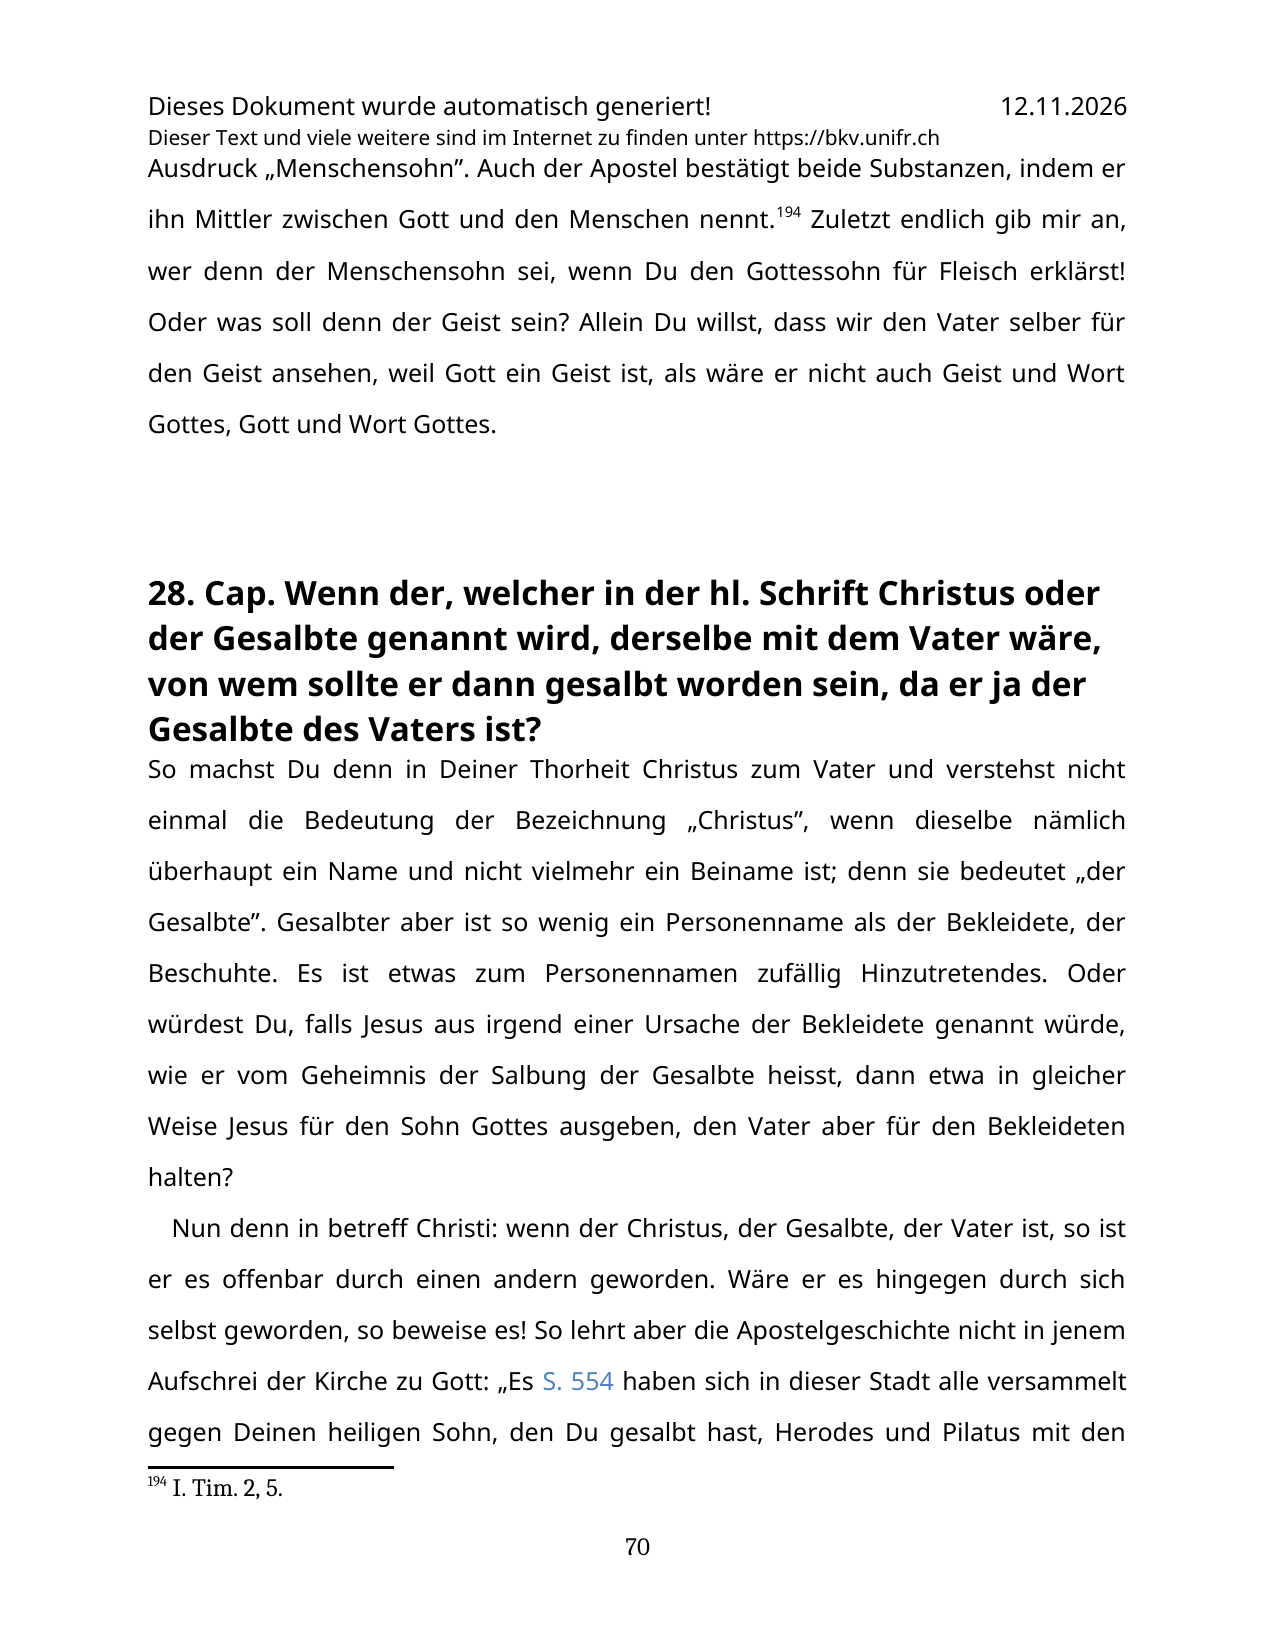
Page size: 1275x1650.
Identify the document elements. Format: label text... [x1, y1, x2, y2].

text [148, 151, 1127, 440]
subtitle 28. Cap. Wenn der, welcher in der hl. Schrift Christus oder der Gesalbte genannt wird, derselbe mit dem Vater wäre, von wem sollte er dann gesalbt worden sein, da er ja der Gesalbte des Vaters ist? [148, 570, 1127, 751]
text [148, 1211, 1127, 1449]
text So machst Du denn in Deiner Thorheit Christus zum Vater und verstehst nicht einmal die Bedeutung der Bezeichnung „Christus”, wenn dieselbe nämlich überhaupt ein Name und nicht vielmehr ein Beiname ist; denn sie bedeutet „der Gesalbte”. Gesalbter aber ist so wenig ein Personenname als der Bekleidete, der Beschuhte. Es ist etwas zum Personennamen zufällig Hinzutretendes. Oder würdest Du, falls Jesus aus irgend einer Ursache der Bekleidete genannt würde, wie er vom Geheimnis der Salbung der Gesalbte heisst, dann etwa in gleicher Weise Jesus für den Sohn Gottes ausgeben, den Vater aber für den Bekleideten halten? [148, 751, 1127, 1194]
